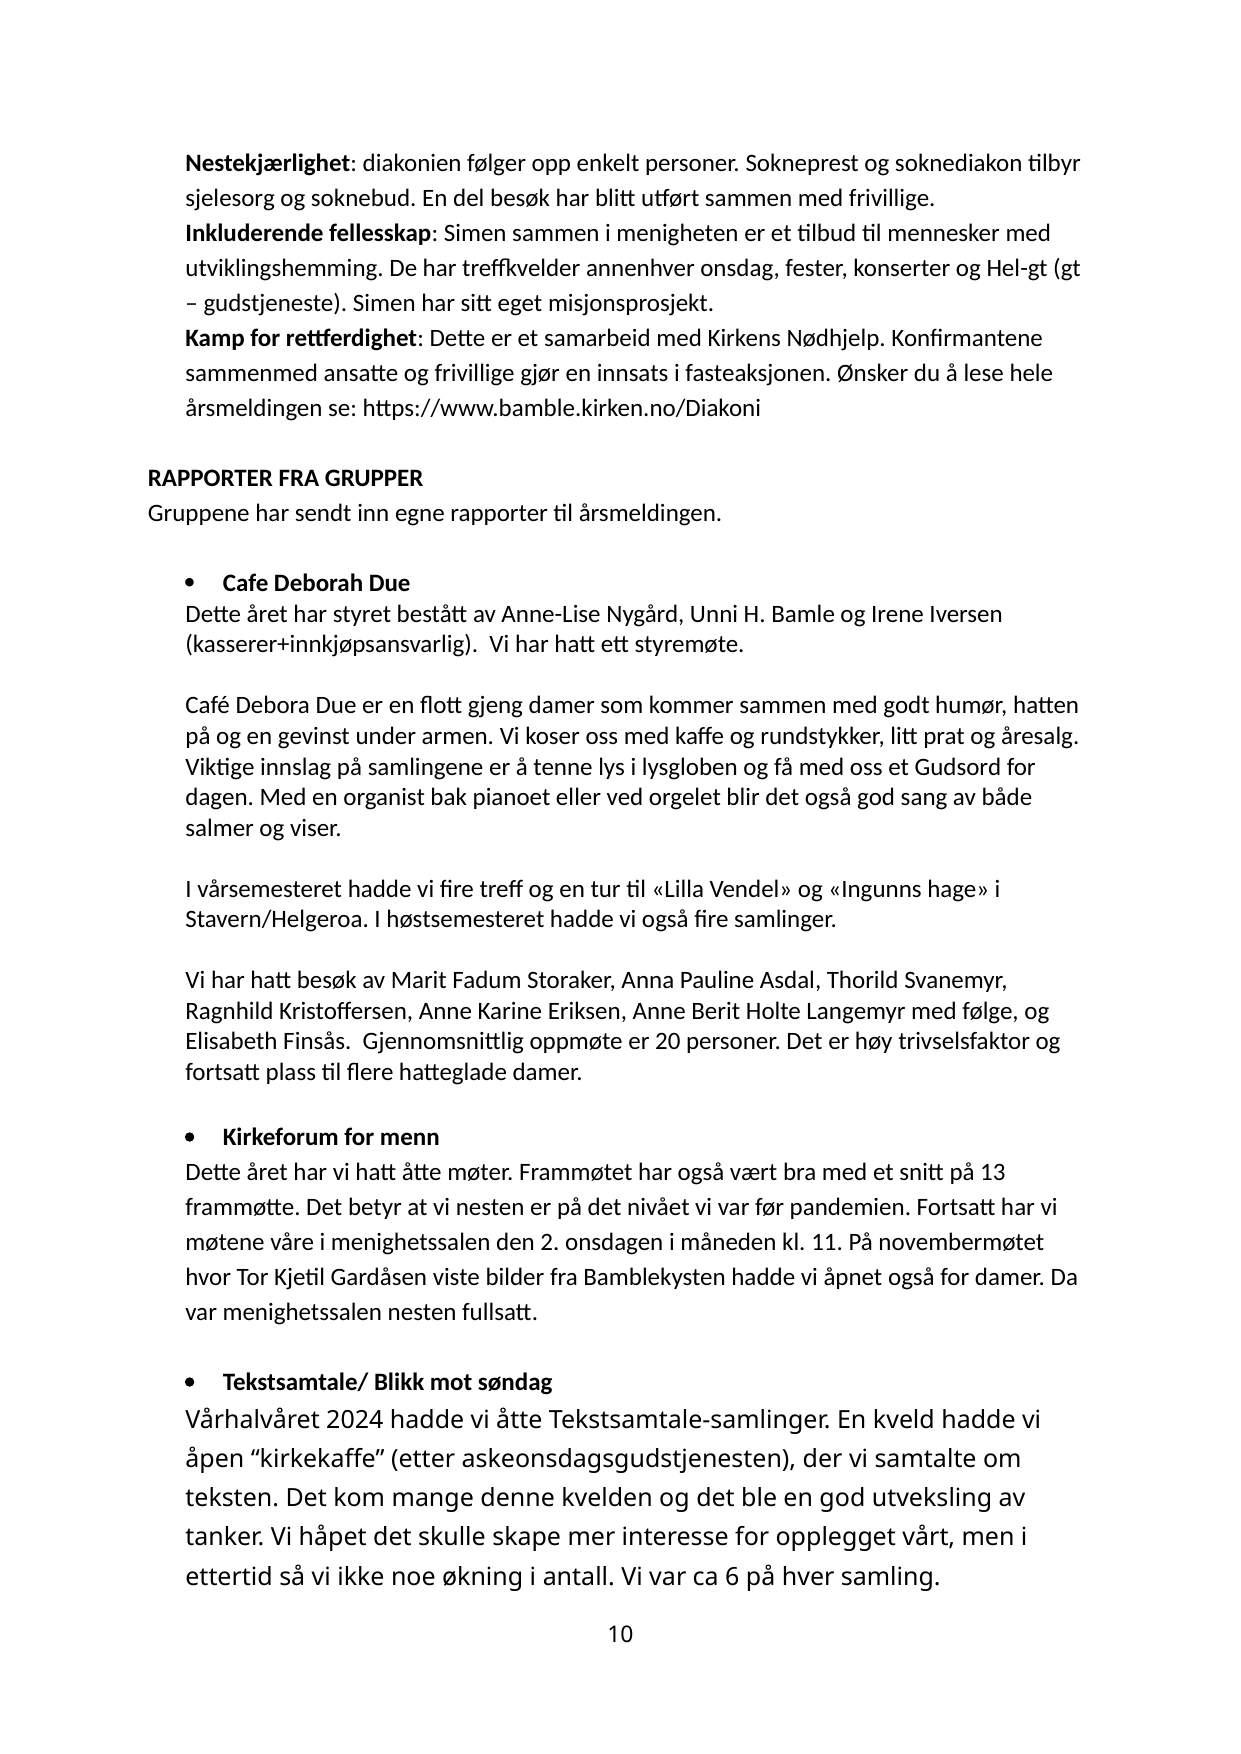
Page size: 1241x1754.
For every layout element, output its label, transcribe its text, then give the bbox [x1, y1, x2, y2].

text Nestekjærlighet: diakonien følger opp enkelt personer. Sokneprest og soknediakon tilbyr sjelesorg og soknebud. En del besøk har blitt utført sammen med frivillige. [185, 148, 1093, 213]
list Tekstsamtale/ Blikk mot søndag [185, 1366, 1093, 1397]
list Vårhalvåret 2024 hadde vi åtte Tekstsamtale-samlinger. En kveld hadde vi åpen “kirkekaffe” (etter askeonsdagsgudstjenesten), der vi samtalte om teksten. Det kom mange denne kvelden og det ble en god utveksling av tanker. Vi håpet det skulle skape mer interesse for opplegget vårt, men i ettertid så vi ikke noe økning i antall. Vi var ca 6 på hver samling. [185, 1401, 1093, 1592]
text Gruppene har sendt inn egne rapporter til årsmeldingen. [148, 498, 1093, 528]
text Kamp for rettferdighet: Dette er et samarbeid med Kirkens Nødhjelp. Konfirmantene sammenmed ansatte og frivillige gjør en innsats i fasteaksjonen. Ønsker du å lese hele årsmeldingen se: https://www.bamble.kirken.no/Diakoni [185, 323, 1093, 423]
text I vårsemesteret hadde vi fire treff og en tur til «Lilla Vendel» og «Ingunns hage» i Stavern/Helgeroa. I høstsemesteret hadde vi også fire samlinger. [185, 873, 1093, 934]
text Café Debora Due er en flott gjeng damer som kommer sammen med godt humør, hatten på og en gevinst under armen. Vi koser oss med kaffe og rundstykker, litt prat og åresalg. Viktige innslag på samlingene er å tenne lys i lysgloben og få med oss et Gudsord for dagen. Med en organist bak pianoet eller ved orgelet blir det også god sang av både salmer og viser. [185, 690, 1093, 842]
list Cafe Deborah Due [185, 568, 1093, 598]
list Kirkeforum for menn [185, 1121, 1093, 1152]
text Dette året har styret bestått av Anne-Lise Nygård, Unni H. Bamle og Irene Iversen (kasserer+innkjøpsansvarlig). Vi har hatt ett styremøte. [185, 598, 1093, 659]
text RAPPORTER FRA GRUPPER [148, 463, 1093, 493]
text Dette året har vi hatt åtte møter. Frammøtet har også vært bra med et snitt på 13 frammøtte. Det betyr at vi nesten er på det nivået vi var før pandemien. Fortsatt har vi møtene våre i menighetssalen den 2. onsdagen i måneden kl. 11. På novembermøtet hvor Tor Kjetil Gardåsen viste bilder fra Bamblekysten hadde vi åpnet også for damer. Da var menighetssalen nesten fullsatt. [185, 1156, 1093, 1327]
text Vi har hatt besøk av Marit Fadum Storaker, Anna Pauline Asdal, Thorild Svanemyr, Ragnhild Kristoffersen, Anne Karine Eriksen, Anne Berit Holte Langemyr med følge, og Elisabeth Finsås. Gjennomsnittlig oppmøte er 20 personer. Det er høy trivselsfaktor og fortsatt plass til flere hatteglade damer. [185, 964, 1093, 1086]
text Inkluderende fellesskap: Simen sammen i menigheten er et tilbud til mennesker med utviklingshemming. De har treffkvelder annenhver onsdag, fester, konserter og Hel-gt (gt – gudstjeneste). Simen har sitt eget misjonsprosjekt. [185, 218, 1093, 318]
